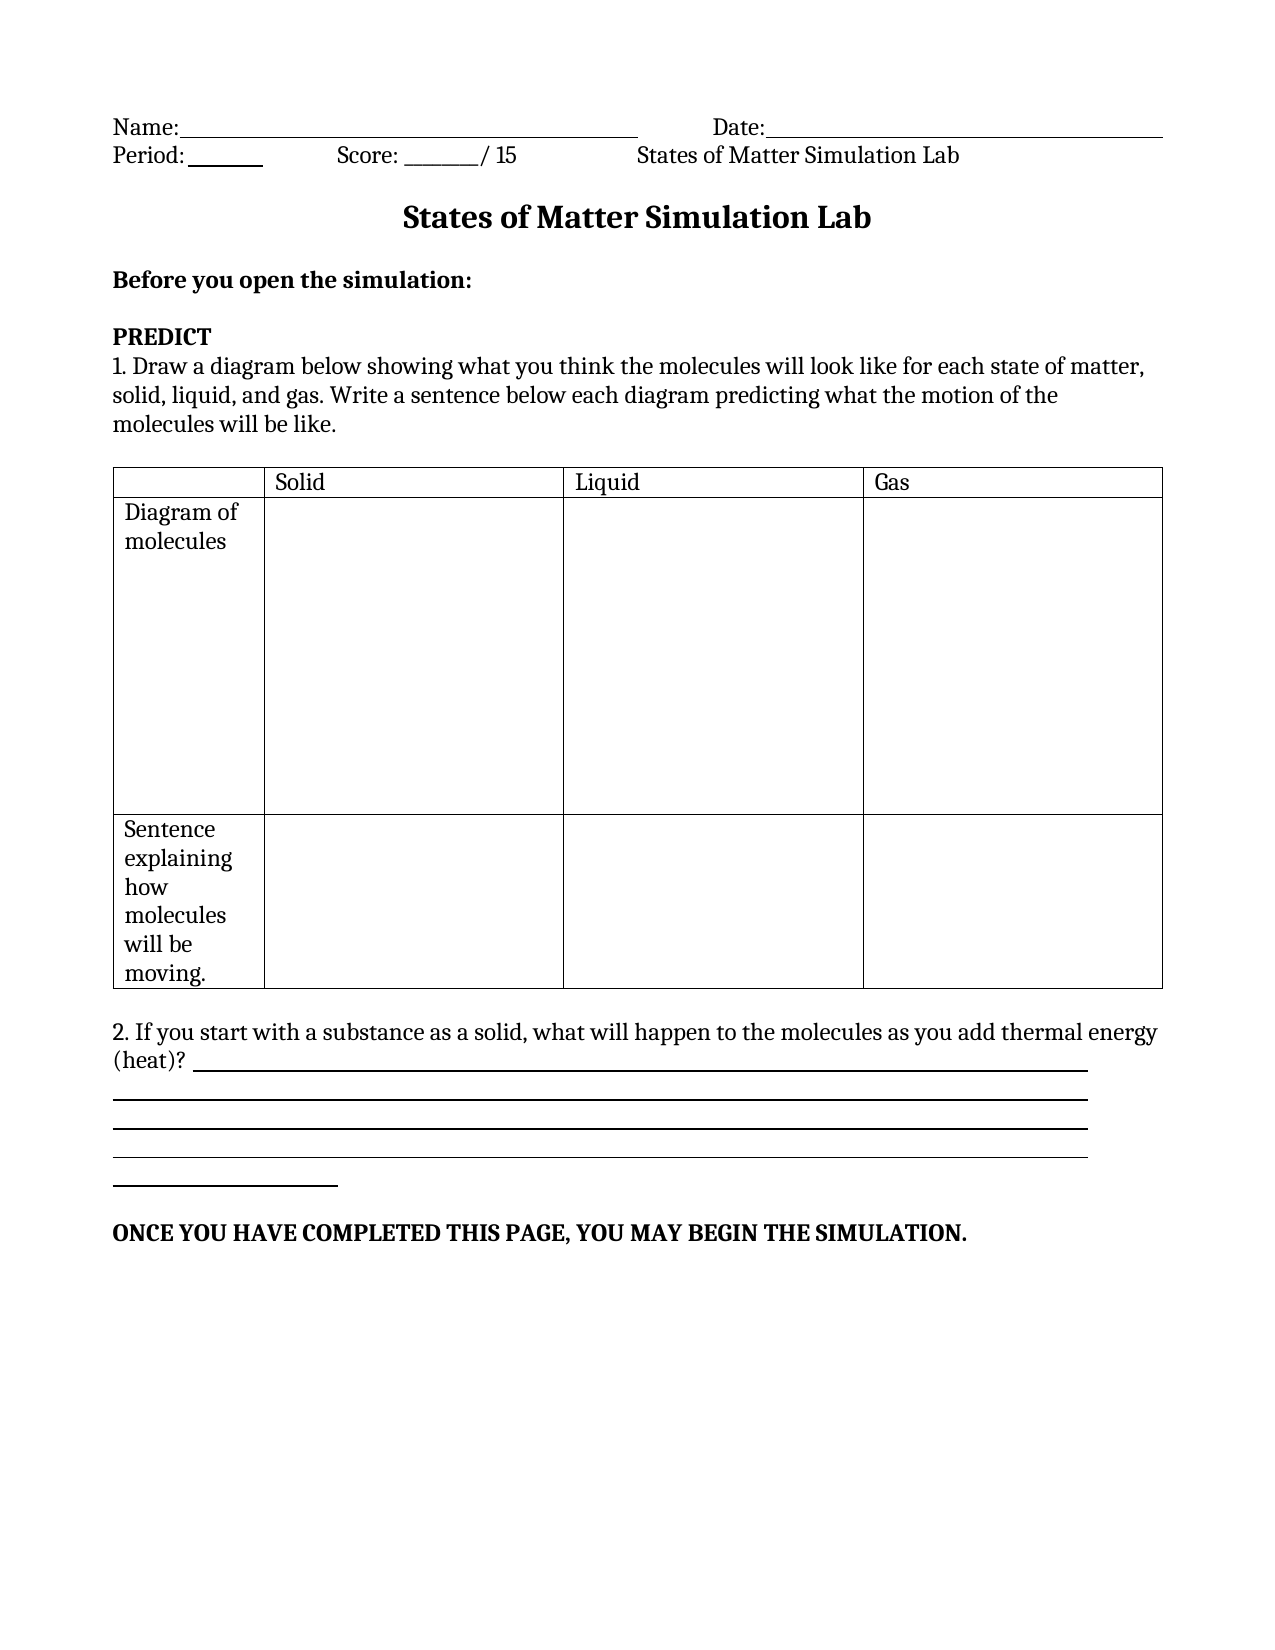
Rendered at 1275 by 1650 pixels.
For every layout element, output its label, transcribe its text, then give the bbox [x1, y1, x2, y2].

table_header Solid [265, 468, 563, 497]
text PREDICT [112, 323, 1162, 352]
table_cell [265, 815, 563, 988]
table_header Liquid [564, 468, 863, 497]
text Name: Date: [112, 112, 1162, 141]
table_cell Sentence explaining how molecules will be moving. [114, 815, 264, 988]
text States of Matter Simulation Lab [112, 199, 1162, 237]
text Period: Score: ________/ 15 States of Matter Simulation Lab [112, 141, 1162, 170]
text 2. If you start with a substance as a solid, what will happen to the molecules as you add thermal energy (heat)? [112, 1017, 1162, 1190]
text Before you open the simulation: [112, 266, 1162, 294]
table_cell [864, 498, 1162, 814]
table_cell [564, 815, 863, 988]
table_cell [864, 815, 1162, 988]
table_cell [564, 498, 863, 814]
text 1. Draw a diagram below showing what you think the molecules will look like for each state of matter, solid, liquid, and gas. Write a sentence below each diagram predicting what the motion of the molecules will be like. [112, 352, 1162, 438]
table_header [114, 468, 264, 497]
table_cell Diagram of molecules [114, 498, 264, 814]
table_header Gas [864, 468, 1162, 497]
table_cell [265, 498, 563, 814]
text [112, 1219, 1162, 1247]
